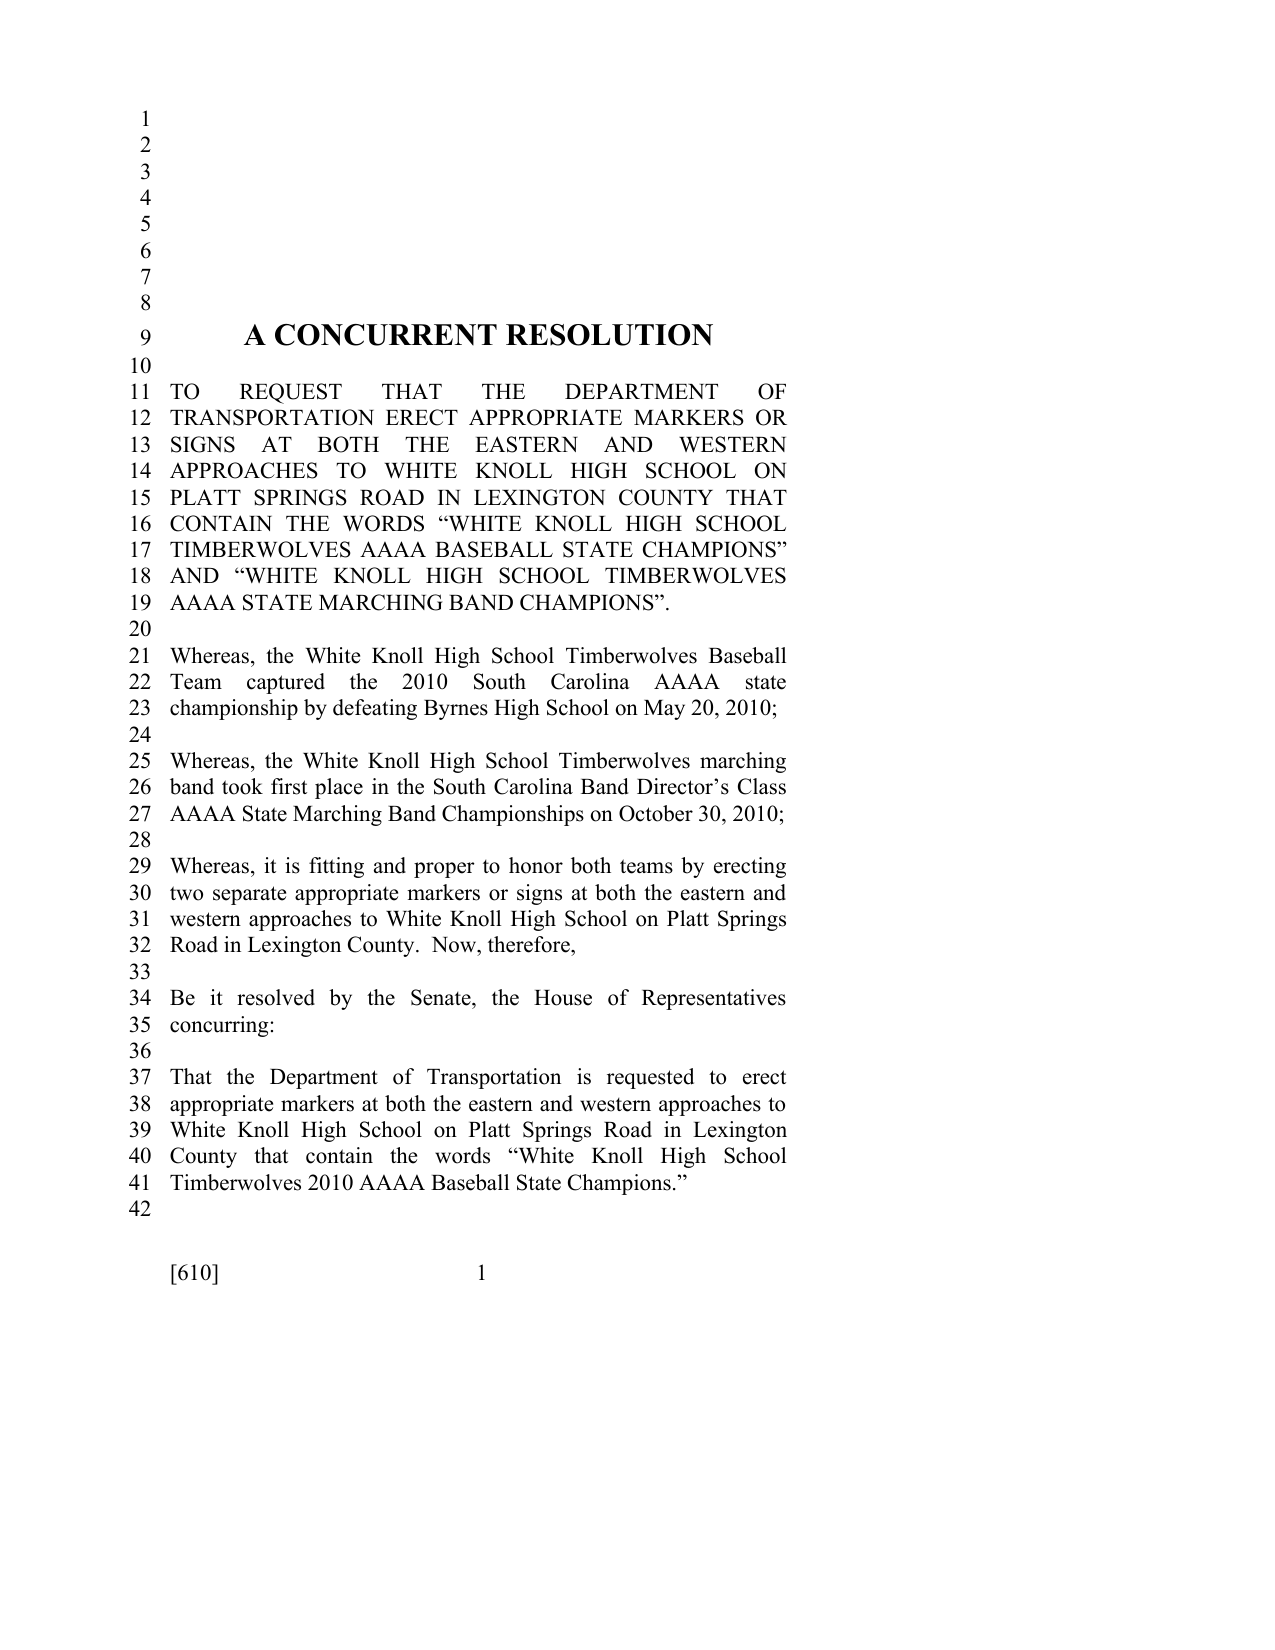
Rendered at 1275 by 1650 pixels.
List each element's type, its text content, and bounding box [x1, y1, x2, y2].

text Whereas, the White Knoll High School Timberwolves Baseball Team captured the 2010 South Carolina AAAA state championship by defeating Byrnes High School on May 20, 2010; [169, 642, 787, 721]
text Whereas, it is fitting and proper to honor both teams by erecting two separate appropriate markers or signs at both the eastern and western approaches to White Knoll High School on Platt Springs Road in Lexington County. Now, therefore, [169, 852, 787, 958]
text Whereas, the White Knoll High School Timberwolves marching band took first place in the South Carolina Band Director’s Class AAAA State Marching Band Championships on October 30, 2010; [169, 747, 787, 826]
text Be it resolved by the Senate, the House of Representatives concurring: [169, 984, 787, 1037]
text A CONCURRENT RESOLUTION [169, 316, 787, 352]
text TO REQUEST THAT THE DEPARTMENT OF TRANSPORTATION ERECT APPROPRIATE MARKERS OR SIGNS AT BOTH THE EASTERN AND WESTERN APPROACHES TO WHITE KNOLL HIGH SCHOOL ON PLATT SPRINGS ROAD IN LEXINGTON COUNTY THAT CONTAIN THE WORDS “WHITE KNOLL HIGH SCHOOL TIMBERWOLVES AAAA BASEBALL STATE CHAMPIONS” AND “WHITE KNOLL HIGH SCHOOL TIMBERWOLVES AAAA STATE MARCHING BAND CHAMPIONS”. [169, 378, 787, 615]
text That the Department of Transportation is requested to erect appropriate markers at both the eastern and western approaches to White Knoll High School on Platt Springs Road in Lexington County that contain the words “White Knoll High School Timberwolves 2010 AAAA Baseball State Champions.” [169, 1063, 787, 1195]
